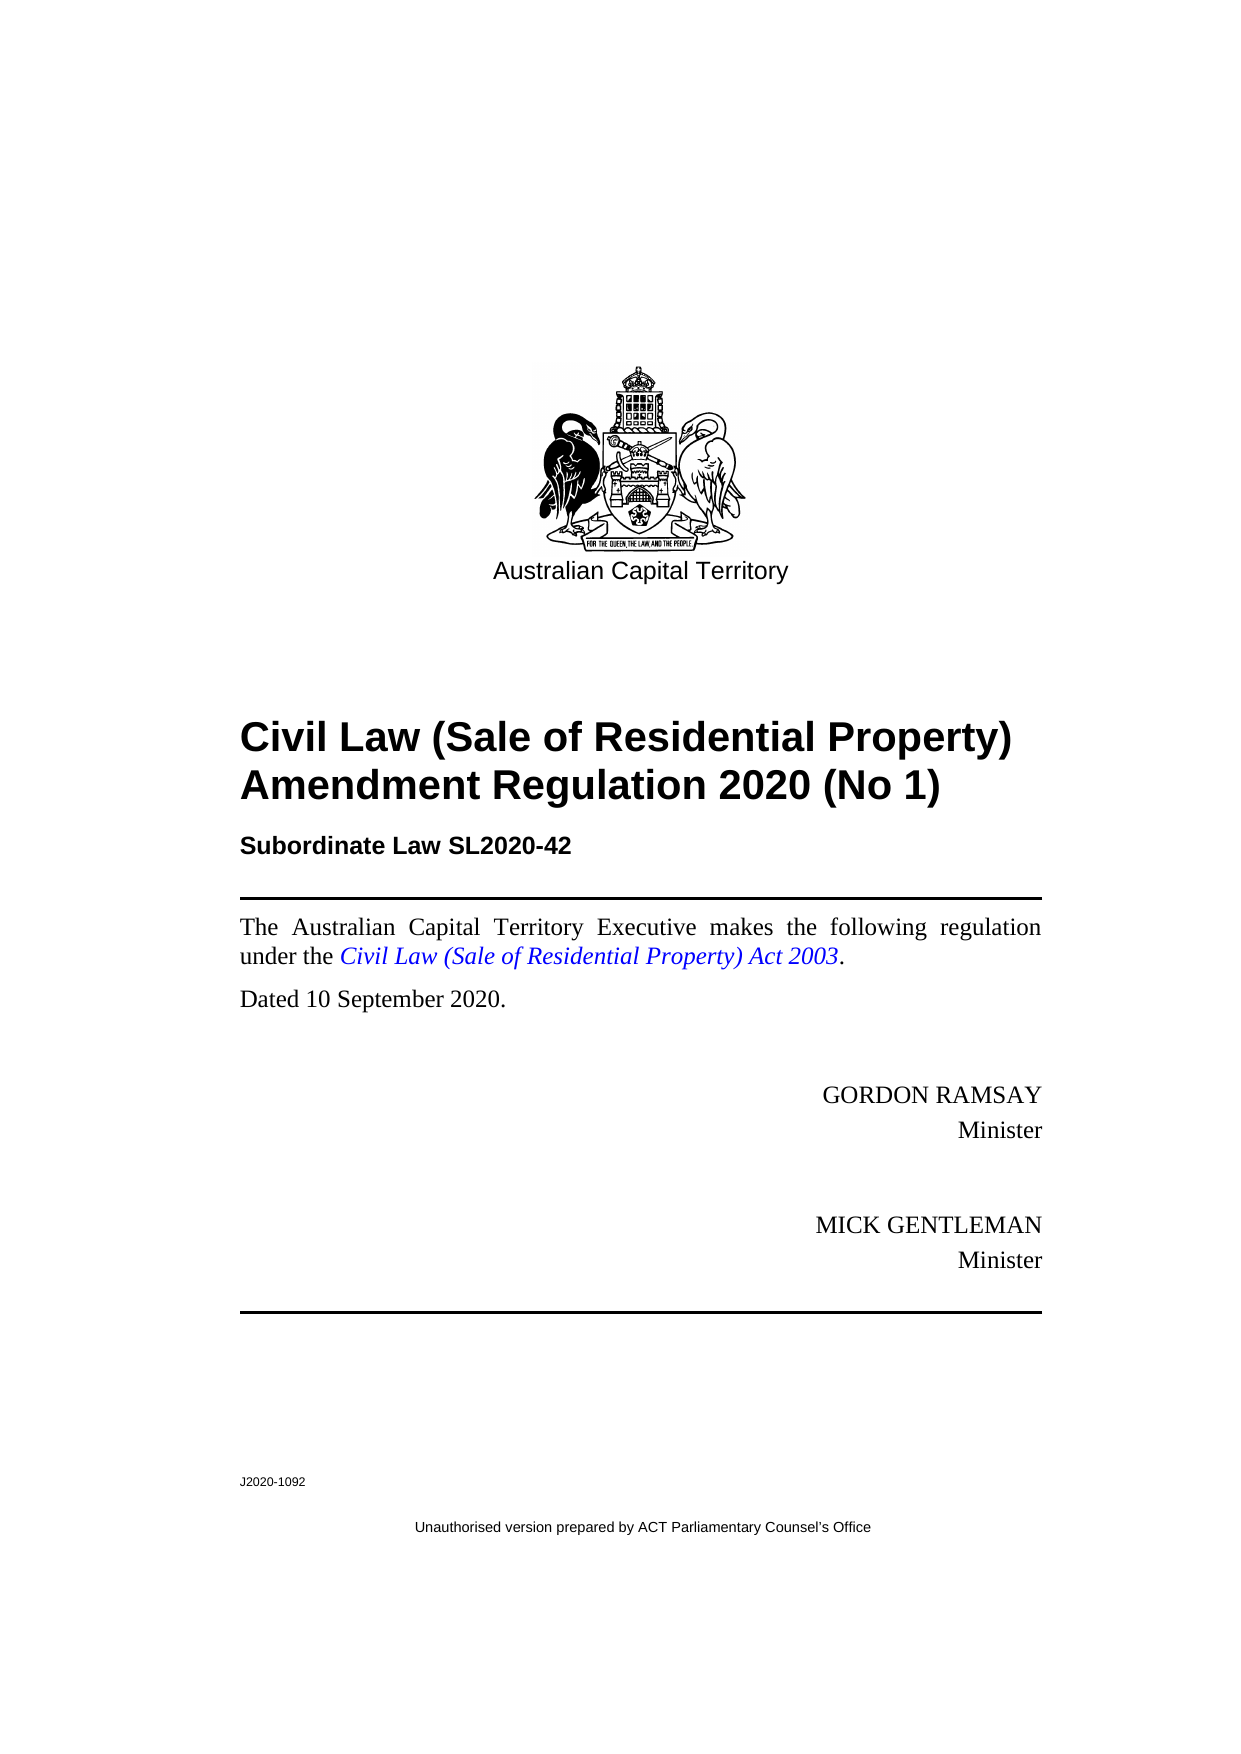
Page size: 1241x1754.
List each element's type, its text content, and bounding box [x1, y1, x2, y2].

text Dated 10 September 2020. [239, 984, 1042, 1013]
text Subordinate Law [239, 831, 1042, 859]
text Minister [239, 1115, 1042, 1143]
text Minister [239, 1245, 1042, 1274]
text Gordon Ramsay [239, 1080, 1042, 1108]
text Mick Gentleman [239, 1210, 1042, 1239]
text Australian Capital Territory [239, 556, 1042, 585]
text The Australian Capital Territory Executive makes the following regulation under the Civil Law (Sale of Residential Property) Act 2003. [239, 912, 1042, 970]
picture [531, 362, 751, 557]
